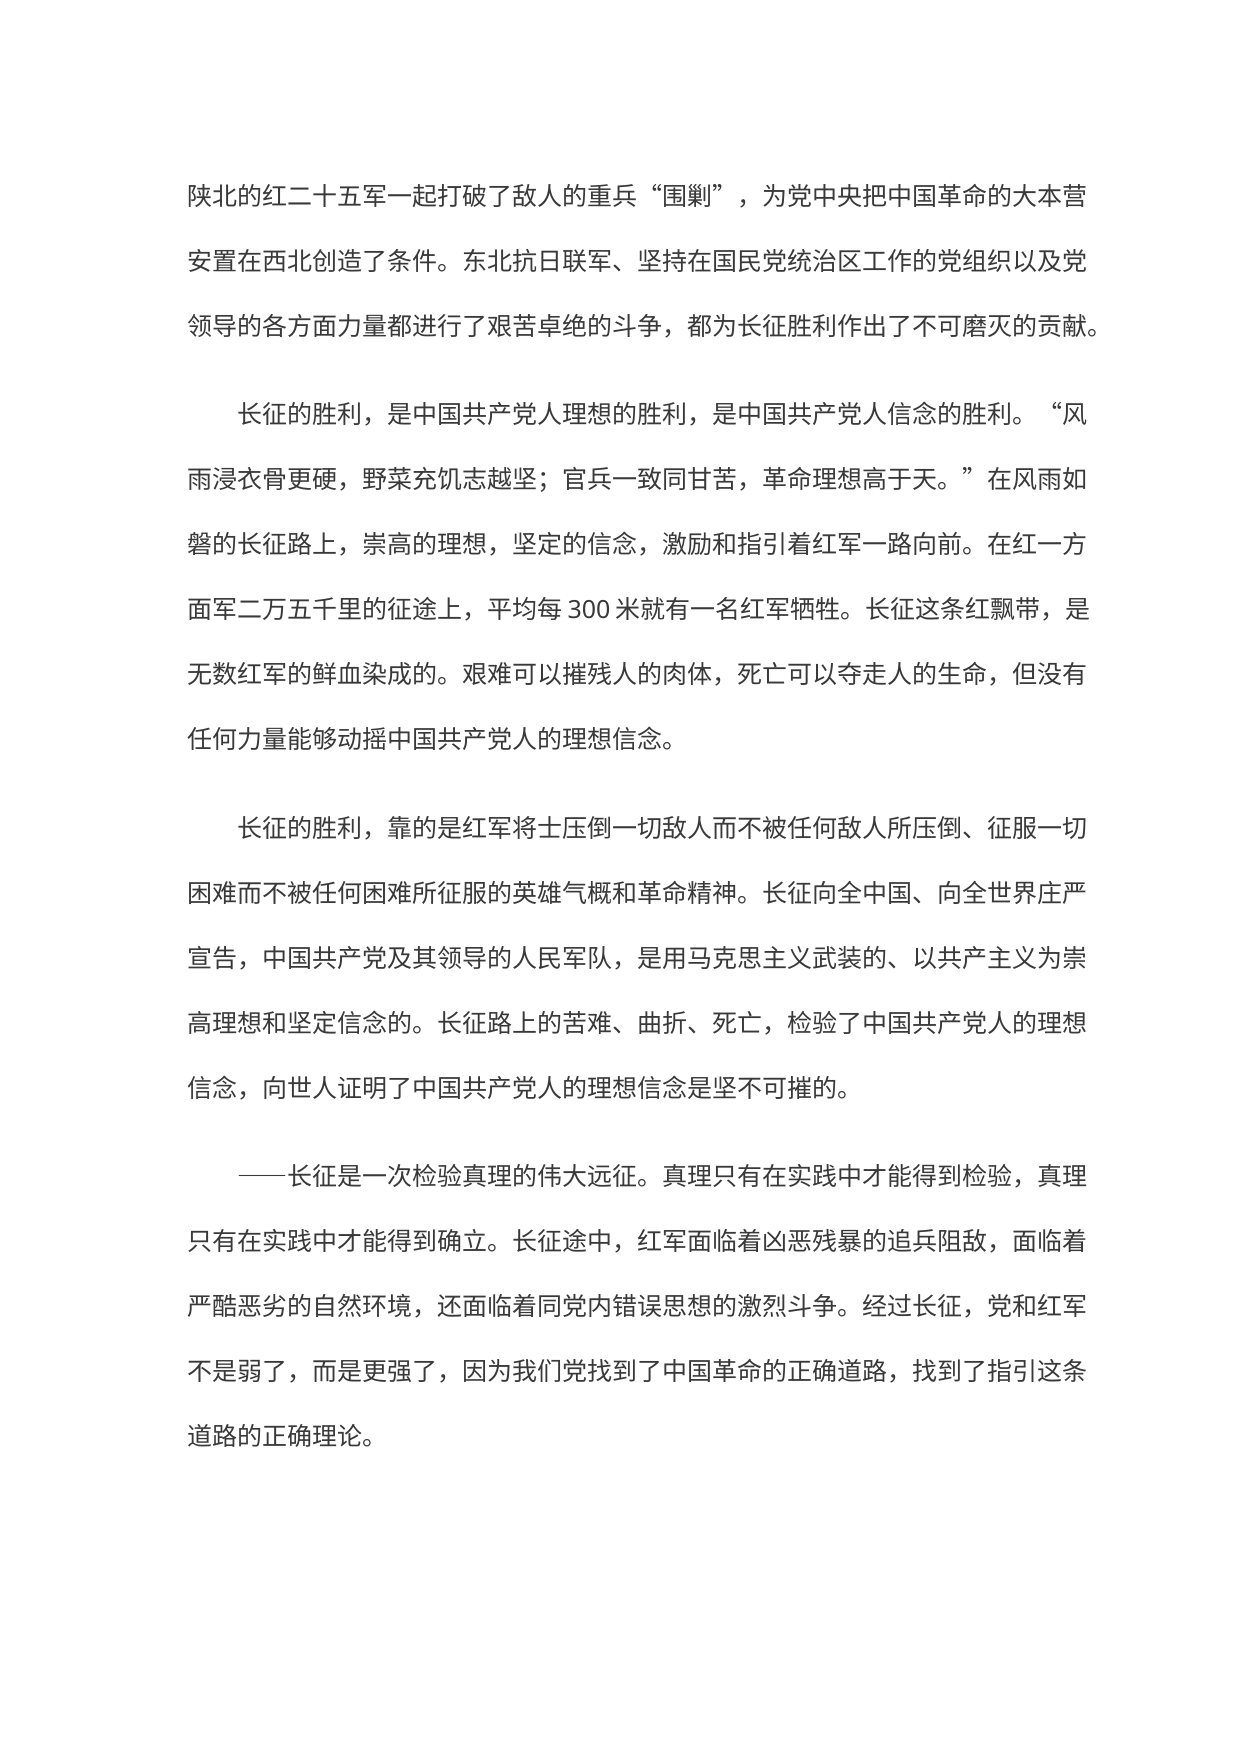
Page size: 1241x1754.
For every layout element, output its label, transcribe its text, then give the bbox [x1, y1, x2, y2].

text 长征的胜利，靠的是红军将士压倒一切敌人而不被任何敌人所压倒、征服一切困难而不被任何困难所征服的英雄气概和革命精神。长征向全中国、向全世界庄严宣告，中国共产党及其领导的人民军队，是用马克思主义武装的、以共产主义为崇高理想和坚定信念的。长征路上的苦难、曲折、死亡，检验了中国共产党人的理想信念，向世人证明了中国共产党人的理想信念是坚不可摧的。 [187, 794, 1107, 1119]
text 长征的胜利，是中国共产党人理想的胜利，是中国共产党人信念的胜利。“风雨浸衣骨更硬，野菜充饥志越坚；官兵一致同甘苦，革命理想高于天。”在风雨如磐的长征路上，崇高的理想，坚定的信念，激励和指引着红军一路向前。在红一方面军二万五千里的征途上，平均每300米就有一名红军牺牲。长征这条红飘带，是无数红军的鲜血染成的。艰难可以摧残人的肉体，死亡可以夺走人的生命，但没有任何力量能够动摇中国共产党人的理想信念。 [187, 380, 1107, 770]
text ——长征是一次检验真理的伟大远征。真理只有在实践中才能得到检验，真理只有在实践中才能得到确立。长征途中，红军面临着凶恶残暴的追兵阻敌，面临着严酷恶劣的自然环境，还面临着同党内错误思想的激烈斗争。经过长征，党和红军不是弱了，而是更强了，因为我们党找到了中国革命的正确道路，找到了指引这条道路的正确理论。 [187, 1142, 1107, 1467]
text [187, 162, 1107, 357]
